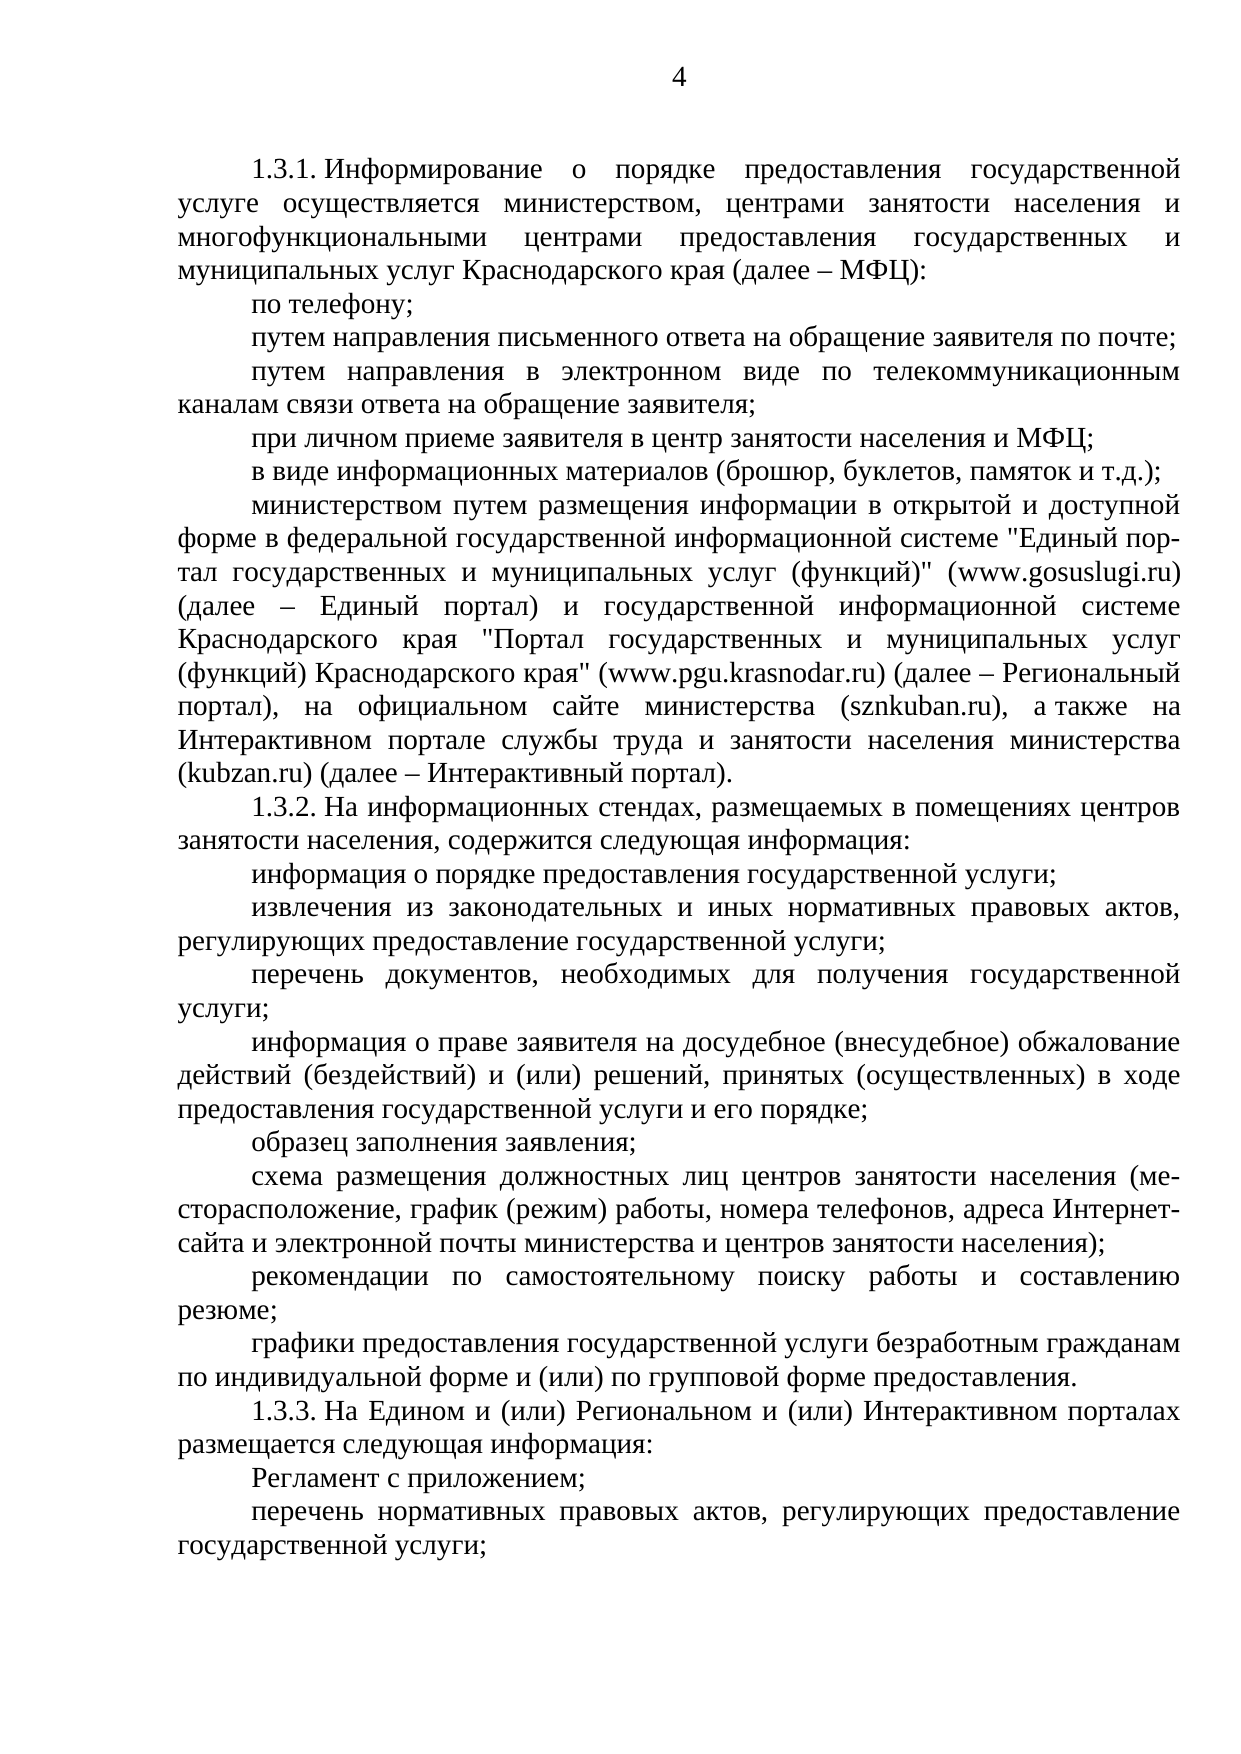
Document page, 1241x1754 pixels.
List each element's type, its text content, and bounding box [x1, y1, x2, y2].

text извлечения из законодательных и иных нормативных правовых актов, регулирующих предоставление государственной услуги; [177, 889, 1181, 957]
text образец заполнения заявления; [177, 1124, 1181, 1158]
text по телефону; [177, 286, 1181, 319]
text информация о праве заявителя на досудебное (внесудебное) обжалование действий (бездействий) и (или) решений, принятых (осуществленных) в ходе предоставления государственной услуги и его порядке; [177, 1024, 1181, 1124]
text при личном приеме заявителя в центр занятости населения и МФЦ; [177, 420, 1181, 453]
text путем направления в электронном виде по телекоммуникационным каналам связи ответа на обращение заявителя; [177, 353, 1181, 420]
text 1.3.1. Информирование о порядке предоставления государственной услуге осуществляется министерством, центрами занятости населения и многофункциональными центрами предоставления государственных и муниципальных услуг Краснодарского края (далее – МФЦ): [177, 152, 1181, 286]
text путем направления письменного ответа на обращение заявителя по почте; [177, 319, 1181, 353]
text перечень документов, необходимых для получения государственной услуги; [177, 957, 1181, 1024]
text 1.3.2. На информационных стендах, размещаемых в помещениях центров занятости населения, содержится следующая информация: [177, 789, 1181, 856]
text 1.3.3. На Едином и (или) Региональном и (или) Интерактивном порталах размещается следующая информация: [177, 1393, 1181, 1460]
text информация о порядке предоставления государственной услуги; [177, 856, 1181, 889]
text в виде информационных материалов (брошюр, буклетов, памяток и т.д.); [177, 453, 1181, 487]
text графики предоставления государственной услуги безработным гражданам по индивидуальной форме и (или) по групповой форме предоставления. [177, 1326, 1181, 1393]
text Регламент с приложением; [177, 1460, 1181, 1493]
text рекомендации по самостоятельному поиску работы и составлению резюме; [177, 1258, 1181, 1326]
text перечень нормативных правовых актов, регулирующих предоставление государственной услуги; [177, 1493, 1181, 1560]
text схема размещения должностных лиц центров занятости населения (ме-сторасположение, график (режим) работы, номера телефонов, адреса Интернет-сайта и электронной почты министерства и центров занятости населения); [177, 1158, 1181, 1258]
text министерством путем размещения информации в открытой и доступной форме в федеральной государственной информационной системе "Единый пор-тал государственных и муниципальных услуг (функций)" (www.gosuslugi.ru) (далее – Единый портал) и государственной информационной системе Краснодарского края "Портал государственных и муниципальных услуг (функций) Краснодарского края" (www.pgu.krasnodar.ru) (далее – Региональный портал), на официальном сайте министерства (sznkuban.ru), а также на Интерактивном портале службы труда и занятости населения министерства (kubzan.ru) (далее – Интерактивный портал). [177, 487, 1181, 789]
